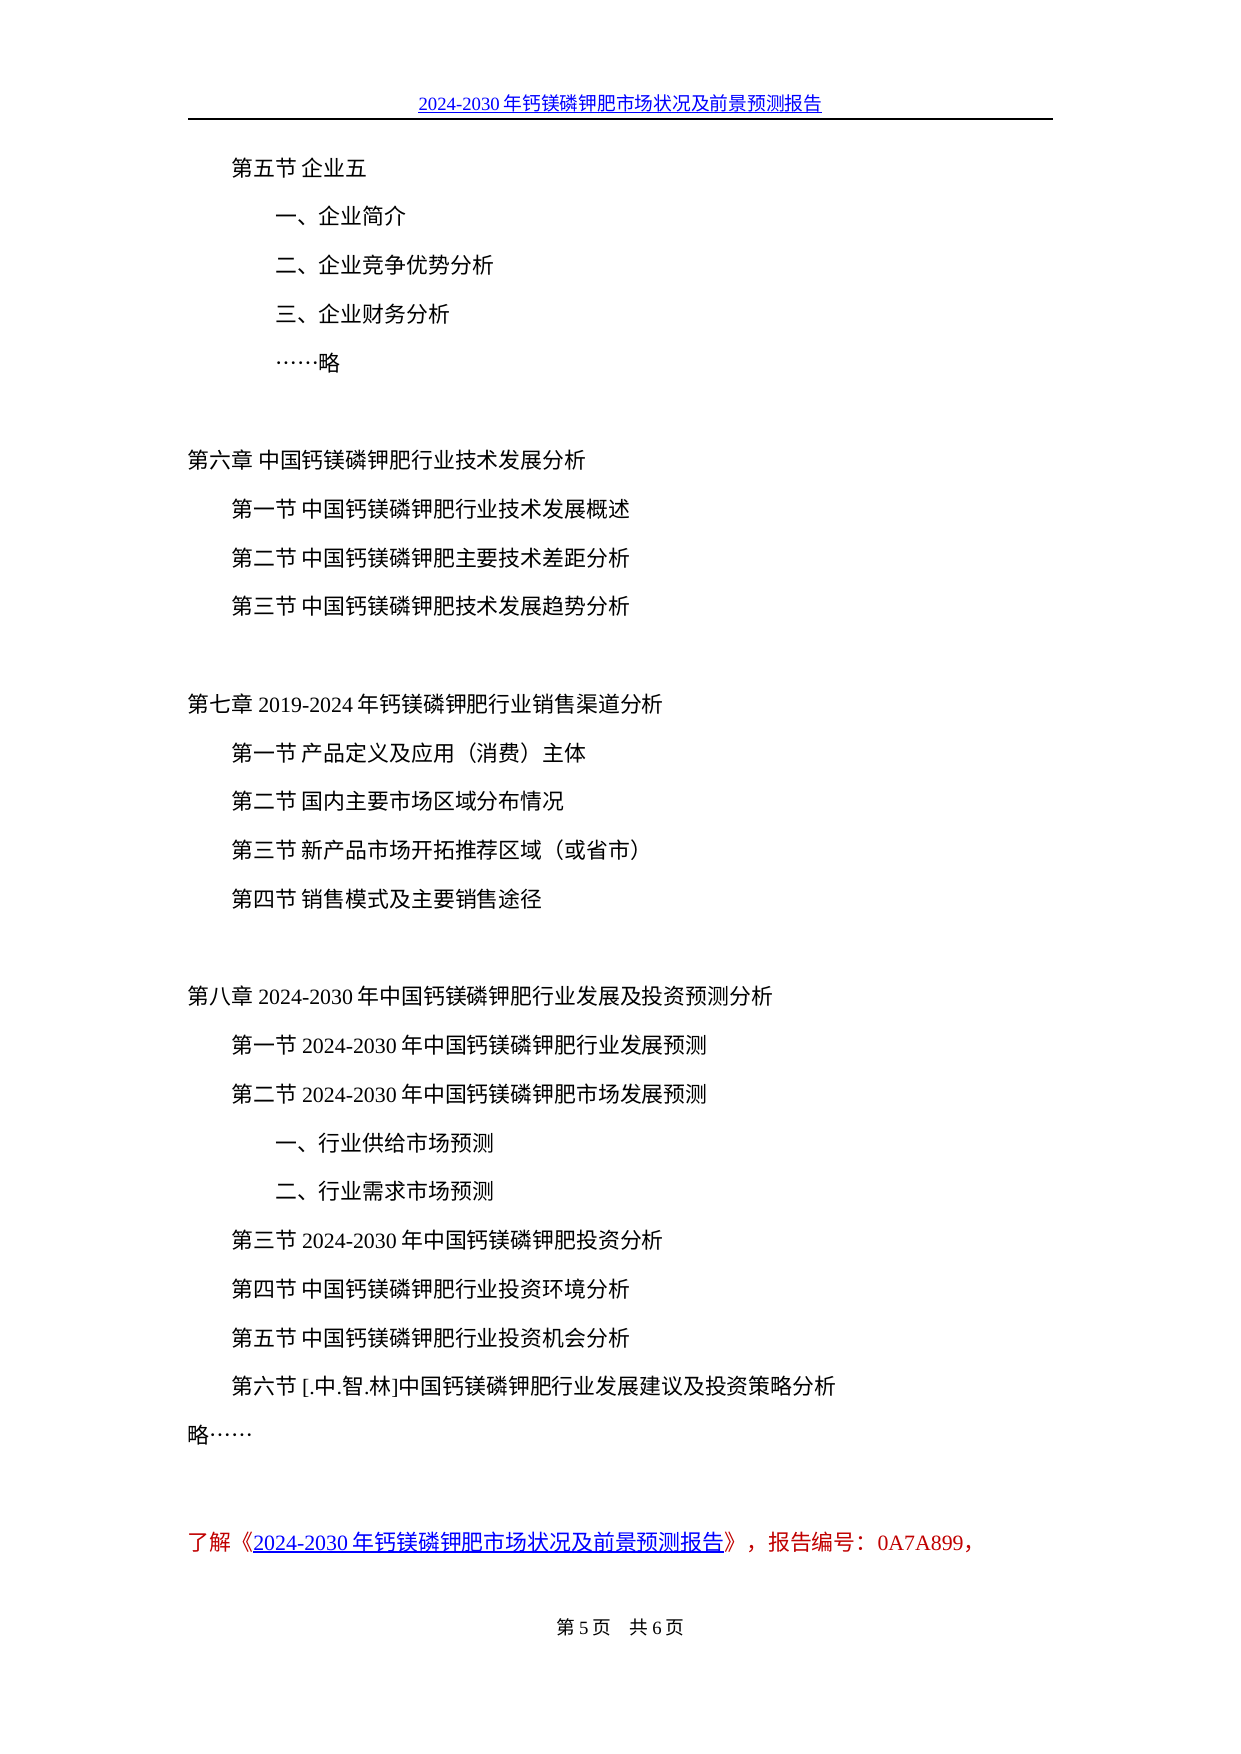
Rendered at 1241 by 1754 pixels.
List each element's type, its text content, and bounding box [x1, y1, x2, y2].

text 了解《2024-2030年钙镁磷钾肥市场状况及前景预测报告》，报告编号：0A7A899， [187, 1524, 1053, 1557]
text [187, 150, 1053, 1450]
